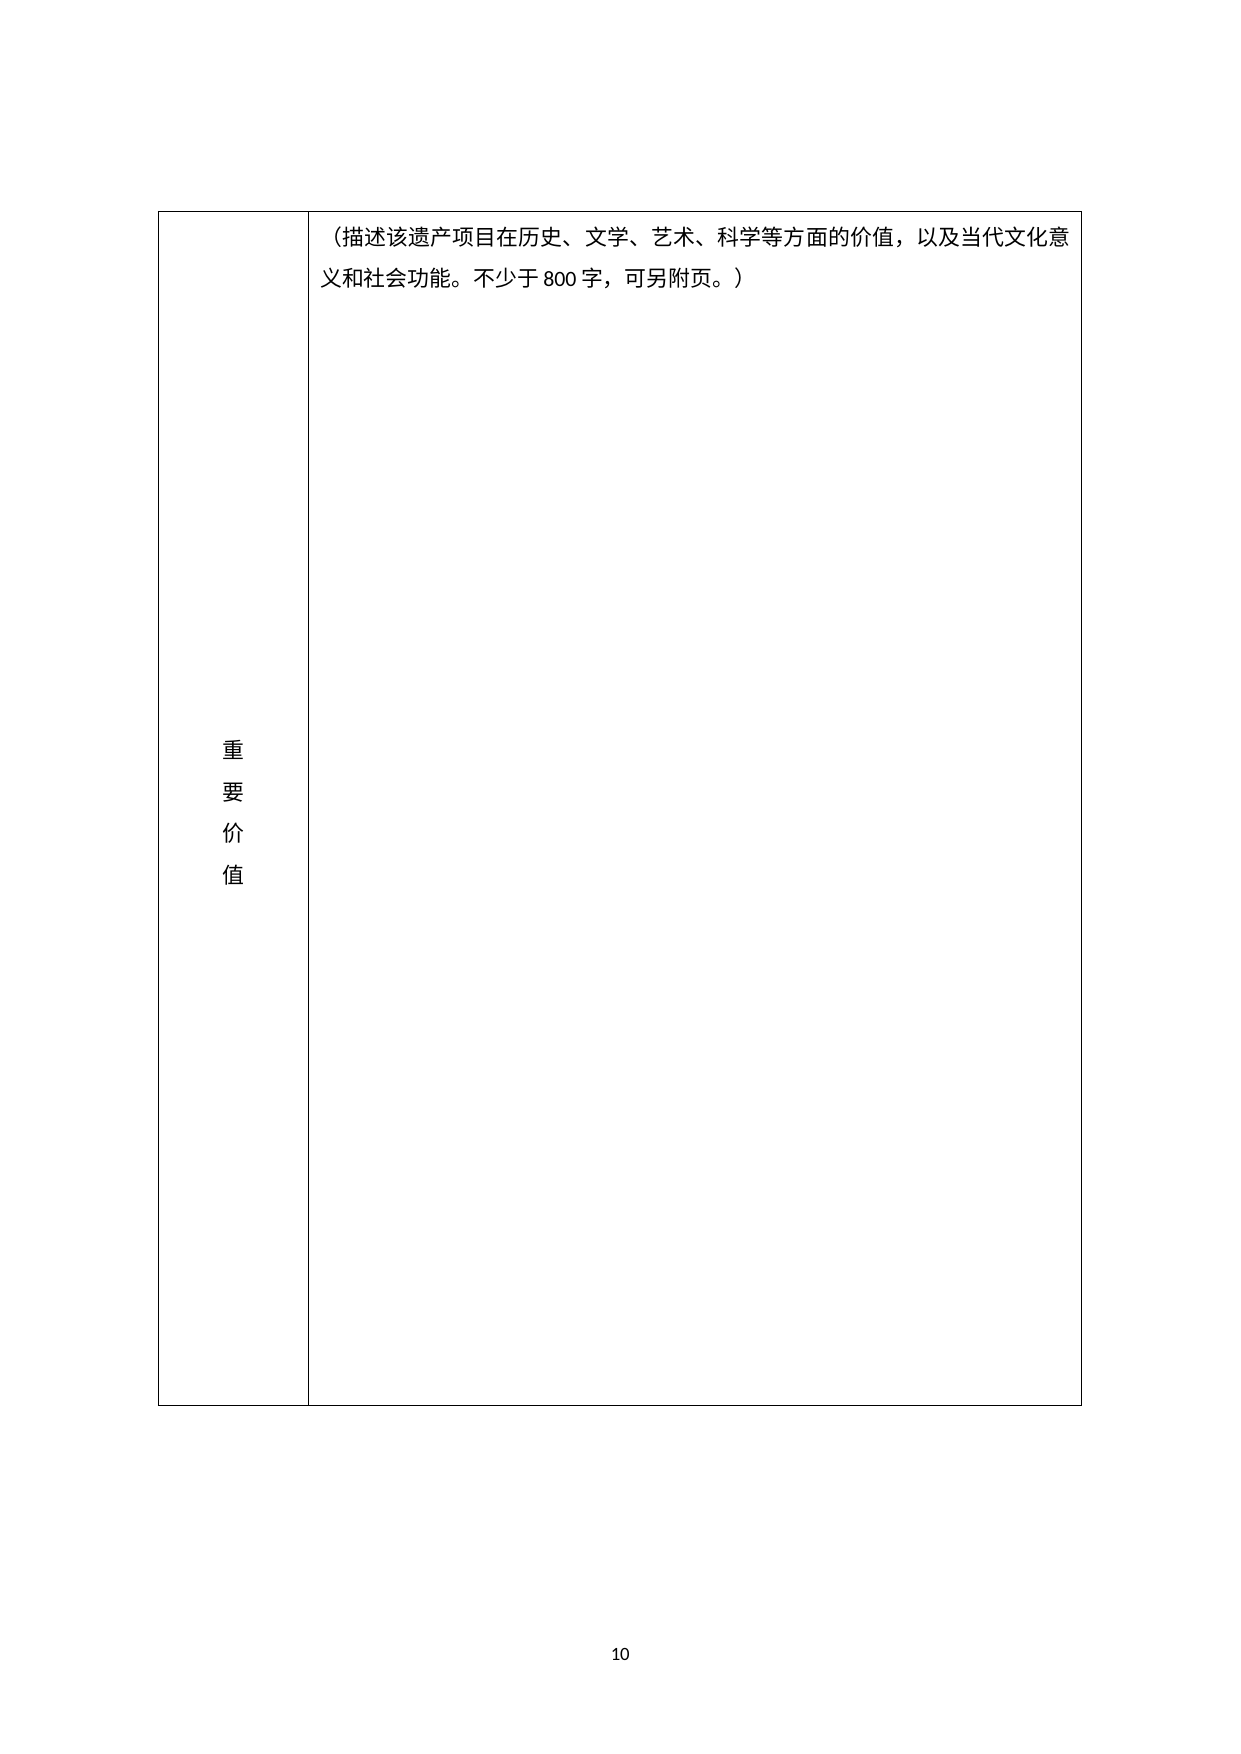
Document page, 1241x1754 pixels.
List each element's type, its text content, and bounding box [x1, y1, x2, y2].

table_cell （描述该遗产项目在历史、文学、艺术、科学等方面的价值，以及当代文化意义和社会功能。不少于800字，可另附页。） [309, 212, 1081, 1405]
table_cell 重 要 价 值 [159, 212, 308, 1405]
